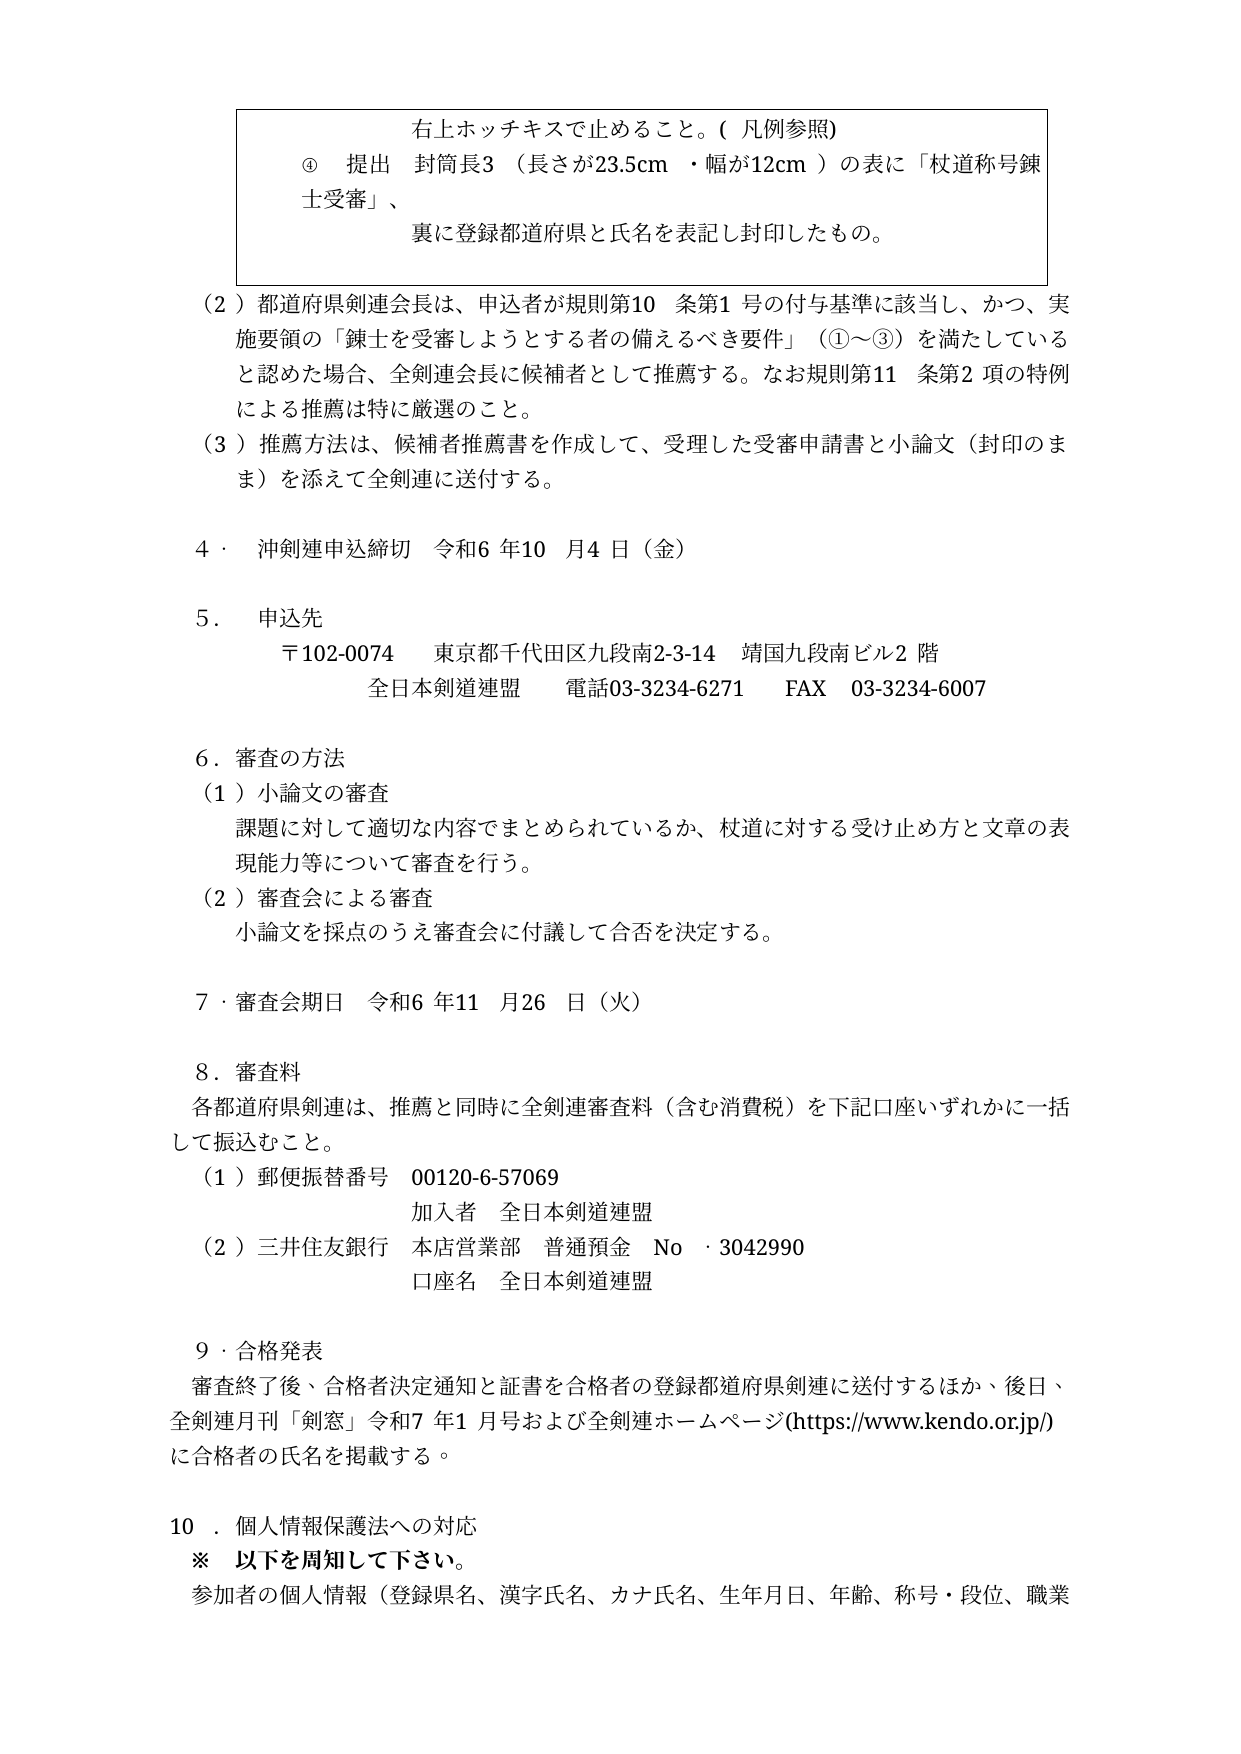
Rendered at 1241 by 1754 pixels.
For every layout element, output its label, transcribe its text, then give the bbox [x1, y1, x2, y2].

text ７．審査会期日 令和6年11月26日（火） [170, 984, 1071, 1019]
text 審査終了後、合格者決定通知と証書を合格者の登録都道府県剣連に送付するほか、後日、全剣連月刊「剣窓」令和7年1月号および全剣連ホームページ(https://www.kendo.or.jp/)に合格者の氏名を掲載する。 [169, 1368, 1071, 1472]
text ４． 沖剣連申込締切 令和6年10月4日（金） [170, 530, 1071, 565]
text 全日本剣道連盟 電話03-3234-6271 FAX 03-3234-6007 [169, 670, 1071, 704]
text （1）小論文の審査 [170, 774, 1071, 809]
text 加入者 全日本剣道連盟 [170, 1193, 1071, 1228]
text ５． 申込先 [170, 600, 1071, 635]
text （2）都道府県剣連会長は、申込者が規則第10条第1号の付与基準に該当し、かつ、実施要領の「錬士を受審しようとする者の備えるべき要件」（①～③）を満たしていると認めた場合、全剣連会長に候補者として推薦する。なお規則第11条第2項の特例による推薦は特に厳選のこと。 [170, 286, 1071, 425]
text 各都道府県剣連は、推薦と同時に全剣連審査料（含む消費税）を下記口座いずれかに一括して振込むこと。 [169, 1088, 1071, 1158]
text （2）三井住友銀行 本店営業部 普通預金 No．3042990 [170, 1228, 1071, 1263]
text 〒102-0074 東京都千代田区九段南2-3-14 靖国九段南ビル2階 [258, 635, 1071, 670]
text 小論文を採点のうえ審査会に付議して合否を決定する。 [170, 914, 1071, 949]
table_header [237, 110, 1047, 285]
text （3）推薦方法は、候補者推薦書を作成して、受理した受審申請書と小論文（封印のまま）を添えて全剣連に送付する。 [170, 425, 1071, 495]
text ６．審査の方法 [170, 739, 1071, 774]
text 口座名 全日本剣道連盟 [170, 1263, 1071, 1298]
text 10．個人情報保護法への対応 [169, 1507, 1071, 1542]
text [169, 1577, 1071, 1612]
text （1）郵便振替番号 00120-6-57069 [170, 1158, 1071, 1193]
text ８．審査料 [170, 1053, 1071, 1088]
text 課題に対して適切な内容でまとめられているか、杖道に対する受け止め方と文章の表現能力等について審査を行う。 [170, 809, 1071, 879]
text ※ 以下を周知して下さい。 [169, 1542, 1071, 1577]
text ９．合格発表 [170, 1333, 1071, 1368]
text （2）審査会による審査 [170, 879, 1071, 914]
